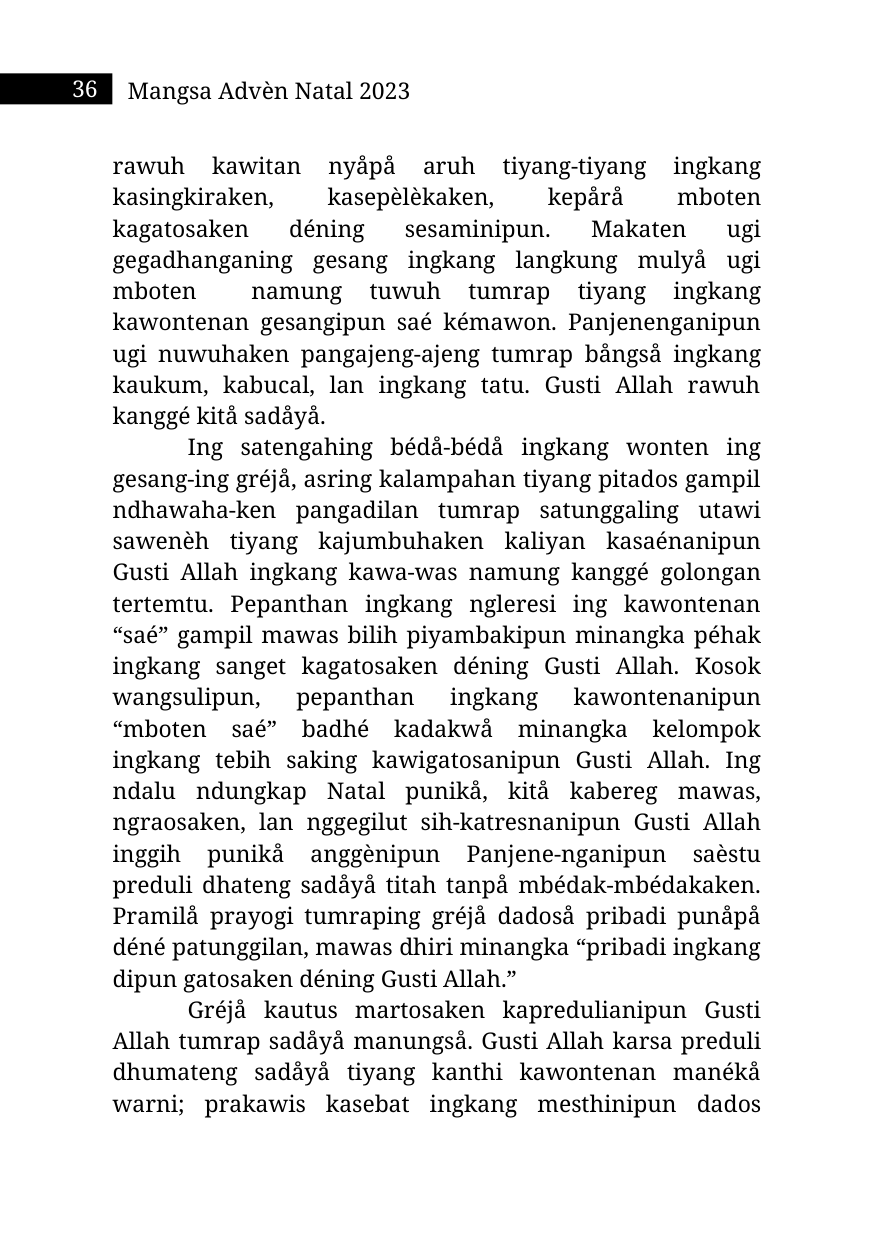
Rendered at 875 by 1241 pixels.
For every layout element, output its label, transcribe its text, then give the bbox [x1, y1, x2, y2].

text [112, 994, 762, 1119]
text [112, 150, 762, 431]
text Ing satengahing bédå-bédå ingkang wonten ing gesang-ing gréjå, asring kalampahan tiyang pitados gampil ndhawaha-ken pangadilan tumrap satunggaling utawi sawenèh tiyang kajumbuhaken kaliyan kasaénanipun Gusti Allah ingkang kawa-was namung kanggé golongan tertemtu. Pepanthan ingkang ngleresi ing kawontenan “saé” gampil mawas bilih piyambakipun minangka péhak ingkang sanget kagatosaken déning Gusti Allah. Kosok wangsulipun, pepanthan ingkang kawontenanipun “mboten saé” badhé kadakwå minangka kelompok ingkang tebih saking kawigatosanipun Gusti Allah. Ing ndalu ndungkap Natal punikå, kitå kabereg mawas, ngraosaken, lan nggegilut sih-katresnanipun Gusti Allah inggih punikå anggènipun Panjene-nganipun saèstu preduli dhateng sadåyå titah tanpå mbédak-mbédakaken. Pramilå prayogi tumraping gréjå dadoså pribadi punåpå déné patunggilan, mawas dhiri minangka “pribadi ingkang dipun gatosaken déning Gusti Allah.” [112, 431, 762, 994]
